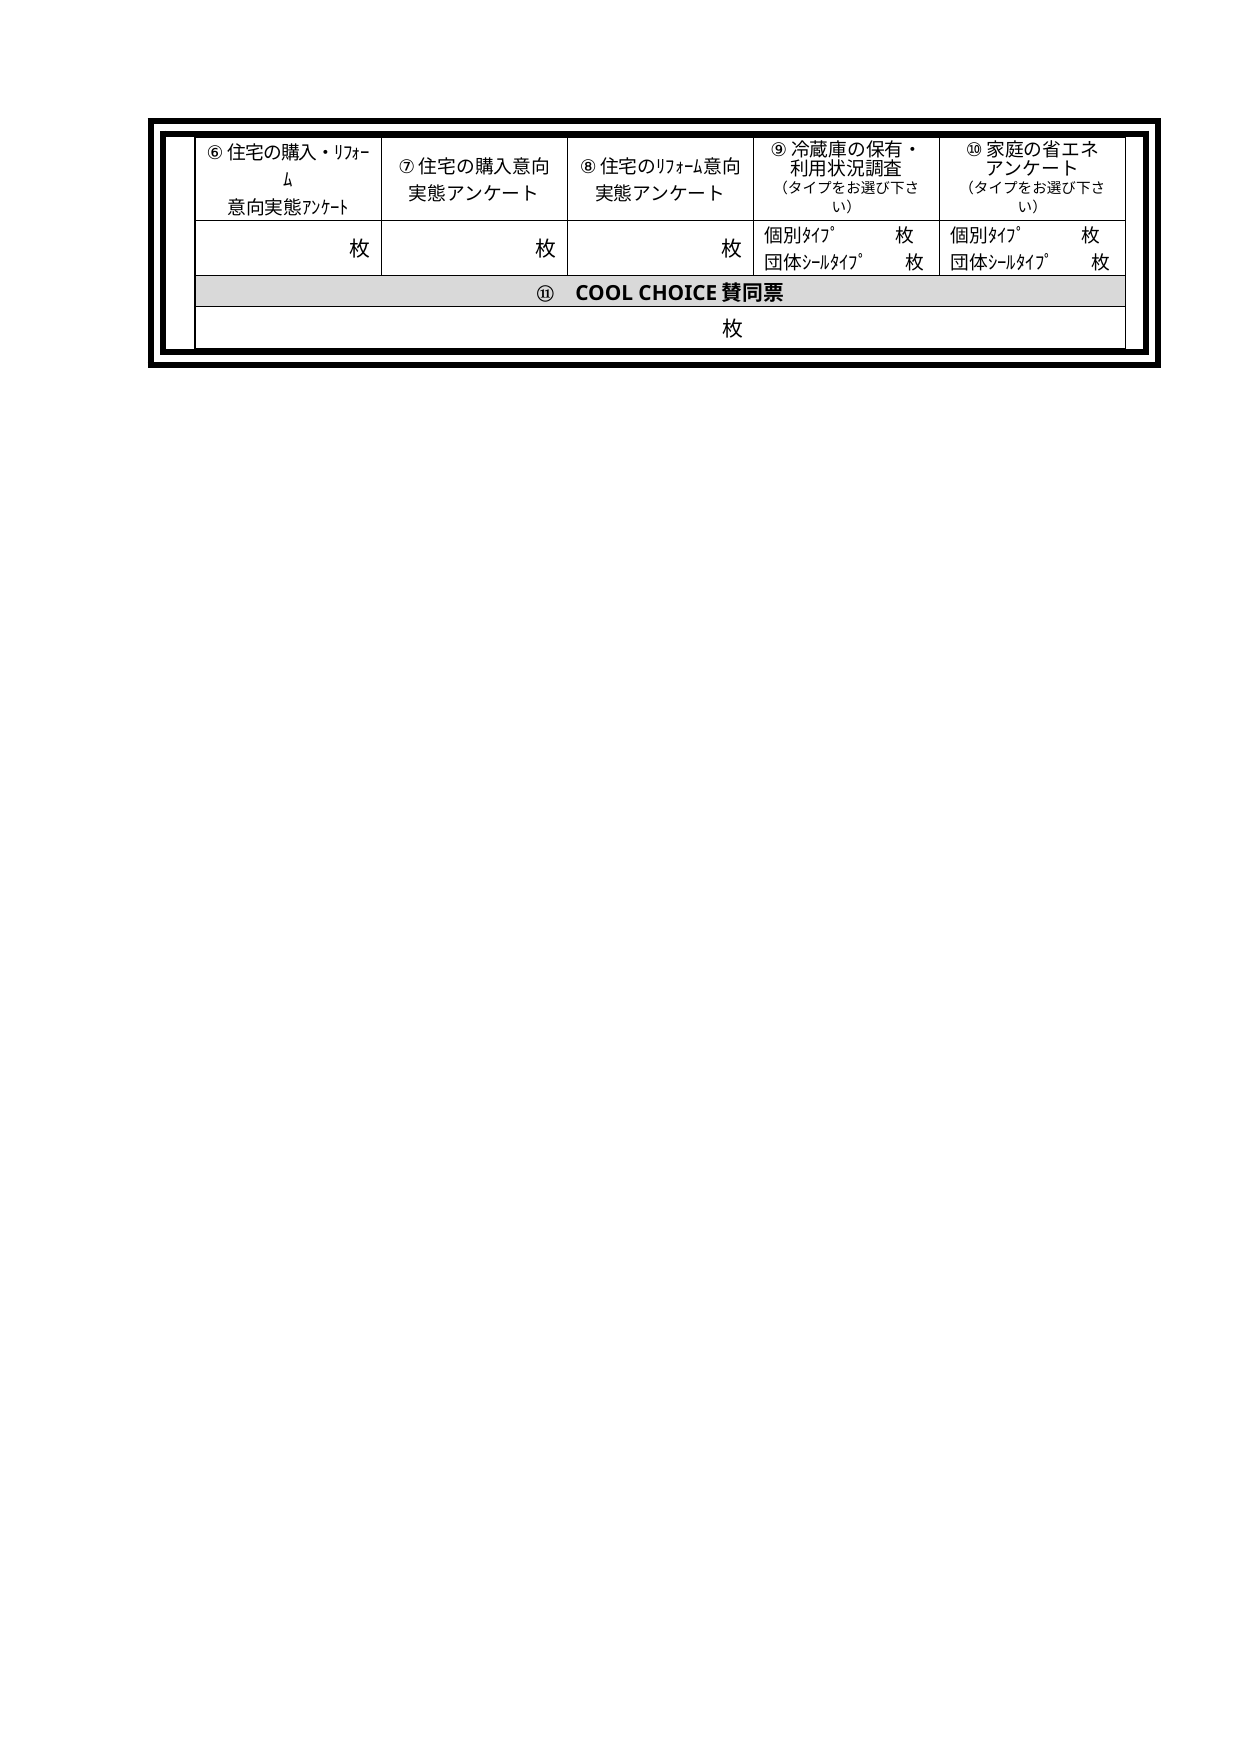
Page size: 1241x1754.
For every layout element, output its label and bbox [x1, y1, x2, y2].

table_header [157, 124, 1152, 349]
